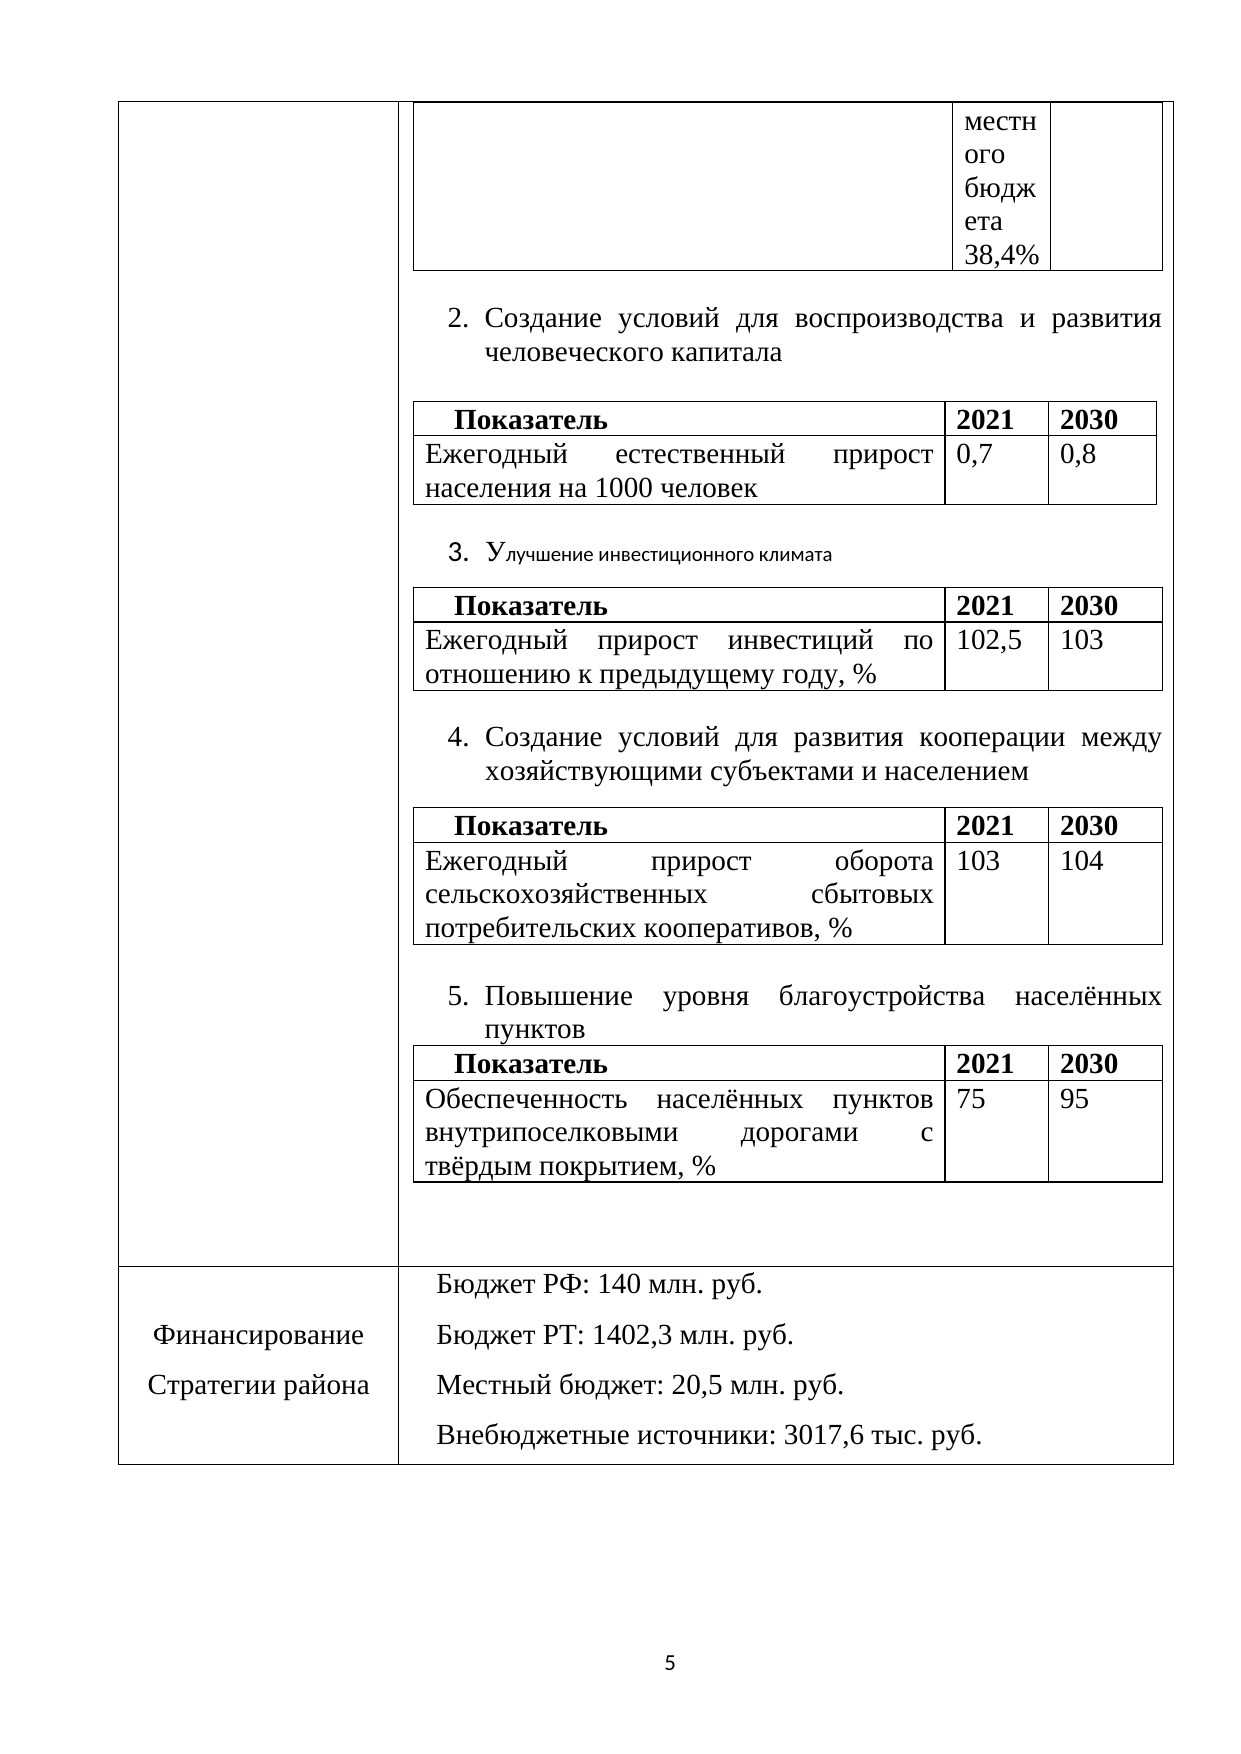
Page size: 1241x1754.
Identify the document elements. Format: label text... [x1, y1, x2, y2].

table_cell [119, 102, 398, 1268]
table_cell Финансирование Стратегии района [119, 1269, 398, 1466]
table_cell Бюджет РФ: 140 млн. руб. Бюджет РТ: 1402,3 млн. руб. Местный бюджет: 20,5 млн. руб. Внебюджетные источники: 3017,6 тыс. руб. [399, 1269, 1173, 1466]
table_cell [399, 102, 1173, 1268]
